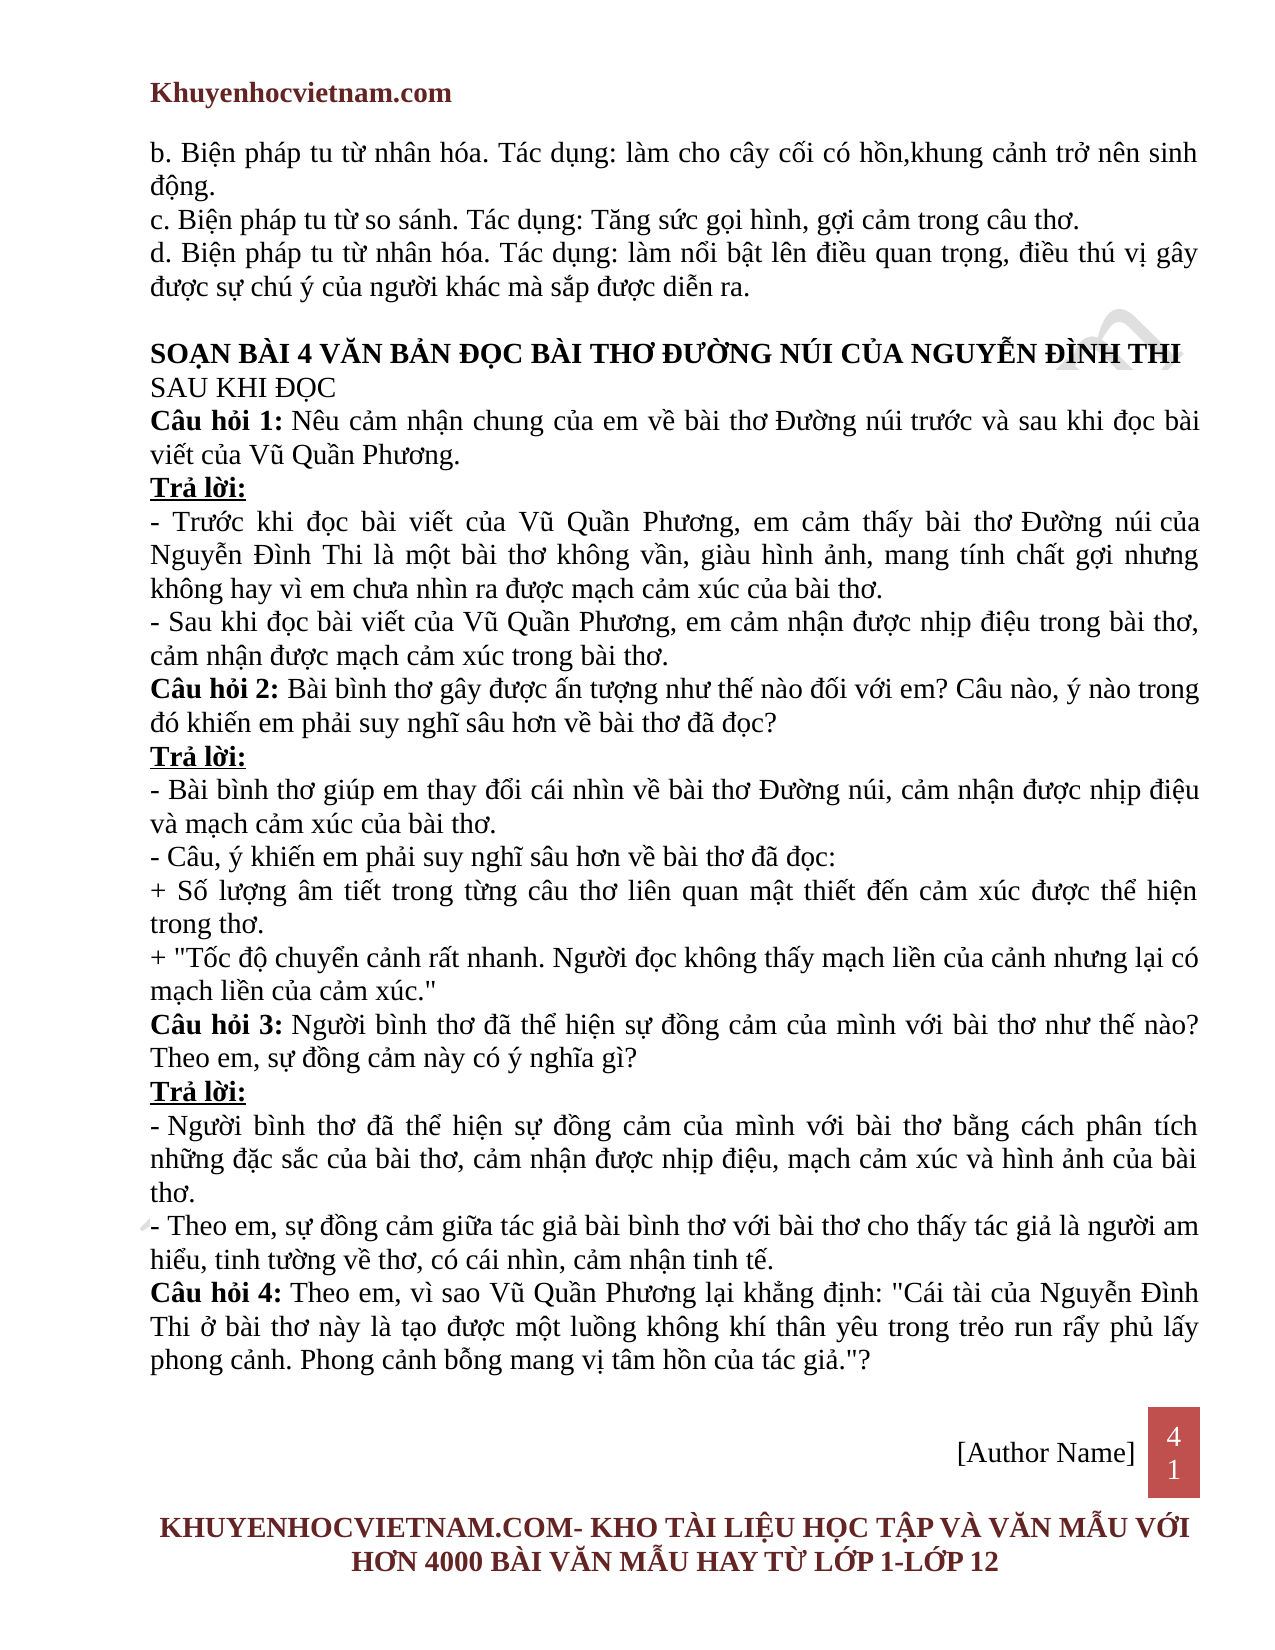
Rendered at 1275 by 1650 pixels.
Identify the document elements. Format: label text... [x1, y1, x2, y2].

text + "Tốc độ chuyển cảnh rất nhanh. Người đọc không thấy mạch liền của cảnh nhưng lại có mạch liền của cảm xúc." [150, 940, 1200, 1007]
text - Bài bình thơ giúp em thay đổi cái nhìn về bài thơ Đường núi, cảm nhận được nhịp điệu và mạch cảm xúc của bài thơ. [150, 772, 1200, 839]
text - Theo em, sự đồng cảm giữa tác giả bài bình thơ với bài thơ cho thấy tác giả là người am hiểu, tinh tường về thơ, có cái nhìn, cảm nhận tinh tế. [150, 1208, 1200, 1275]
text Trả lời: [150, 470, 1200, 504]
text Trả lời: [150, 739, 1200, 772]
text Câu hỏi 3: Người bình thơ đã thể hiện sự đồng cảm của mình với bài thơ như thế nào? Theo em, sự đồng cảm này có ý nghĩa gì? [150, 1007, 1200, 1074]
text Câu hỏi 4: Theo em, vì sao Vũ Quần Phương lại khẳng định: "Cái tài của Nguyễn Đình Thi ở bài thơ này là tạo được một luồng không khí thân yêu trong trẻo run rẩy phủ lấy phong cảnh. Phong cảnh bỗng mang vị tâm hồn của tác giả."? [150, 1275, 1200, 1376]
text c. Biện pháp tu từ so sánh. Tác dụng: Tăng sức gọi hình, gợi cảm trong câu thơ. [150, 202, 1200, 236]
text Trả lời: [150, 1074, 1200, 1108]
text b. Biện pháp tu từ nhân hóa. Tác dụng: làm cho cây cối có hồn,khung cảnh trở nên sinh động. [150, 135, 1200, 202]
text - Người bình thơ đã thể hiện sự đồng cảm của mình với bài thơ bằng cách phân tích những đặc sắc của bài thơ, cảm nhận được nhịp điệu, mạch cảm xúc và hình ảnh của bài thơ. [150, 1108, 1200, 1208]
text - Câu, ý khiến em phải suy nghĩ sâu hơn về bài thơ đã đọc: [150, 839, 1200, 873]
text - Trước khi đọc bài viết của Vũ Quần Phương, em cảm thấy bài thơ Đường núi của Nguyễn Đình Thi là một bài thơ không vần, giàu hình ảnh, mang tính chất gợi nhưng không hay vì em chưa nhìn ra được mạch cảm xúc của bài thơ. [150, 504, 1200, 604]
text Câu hỏi 2: Bài bình thơ gây được ấn tượng như thế nào đối với em? Câu nào, ý nào trong đó khiến em phải suy nghĩ sâu hơn về bài thơ đã đọc? [150, 672, 1200, 739]
text d. Biện pháp tu từ nhân hóa. Tác dụng: làm nổi bật lên điều quan trọng, điều thú vị gây được sự chú ý của người khác mà sắp được diễn ra. [150, 236, 1200, 303]
text + Số lượng âm tiết trong từng câu thơ liên quan mật thiết đến cảm xúc được thể hiện trong thơ. [150, 873, 1200, 940]
text SOẠN BÀI 4 VĂN BẢN ĐỌC BÀI THƠ ĐƯỜNG NÚI CỦA NGUYỄN ĐÌNH THI [150, 336, 1200, 370]
subtitle SAU KHI ĐỌC [150, 370, 1200, 403]
text Câu hỏi 1: Nêu cảm nhận chung của em về bài thơ Đường núi trước và sau khi đọc bài viết của Vũ Quần Phương. [150, 403, 1200, 470]
text - Sau khi đọc bài viết của Vũ Quần Phương, em cảm nhận được nhịp điệu trong bài thơ, cảm nhận được mạch cảm xúc trong bài thơ. [150, 604, 1200, 672]
